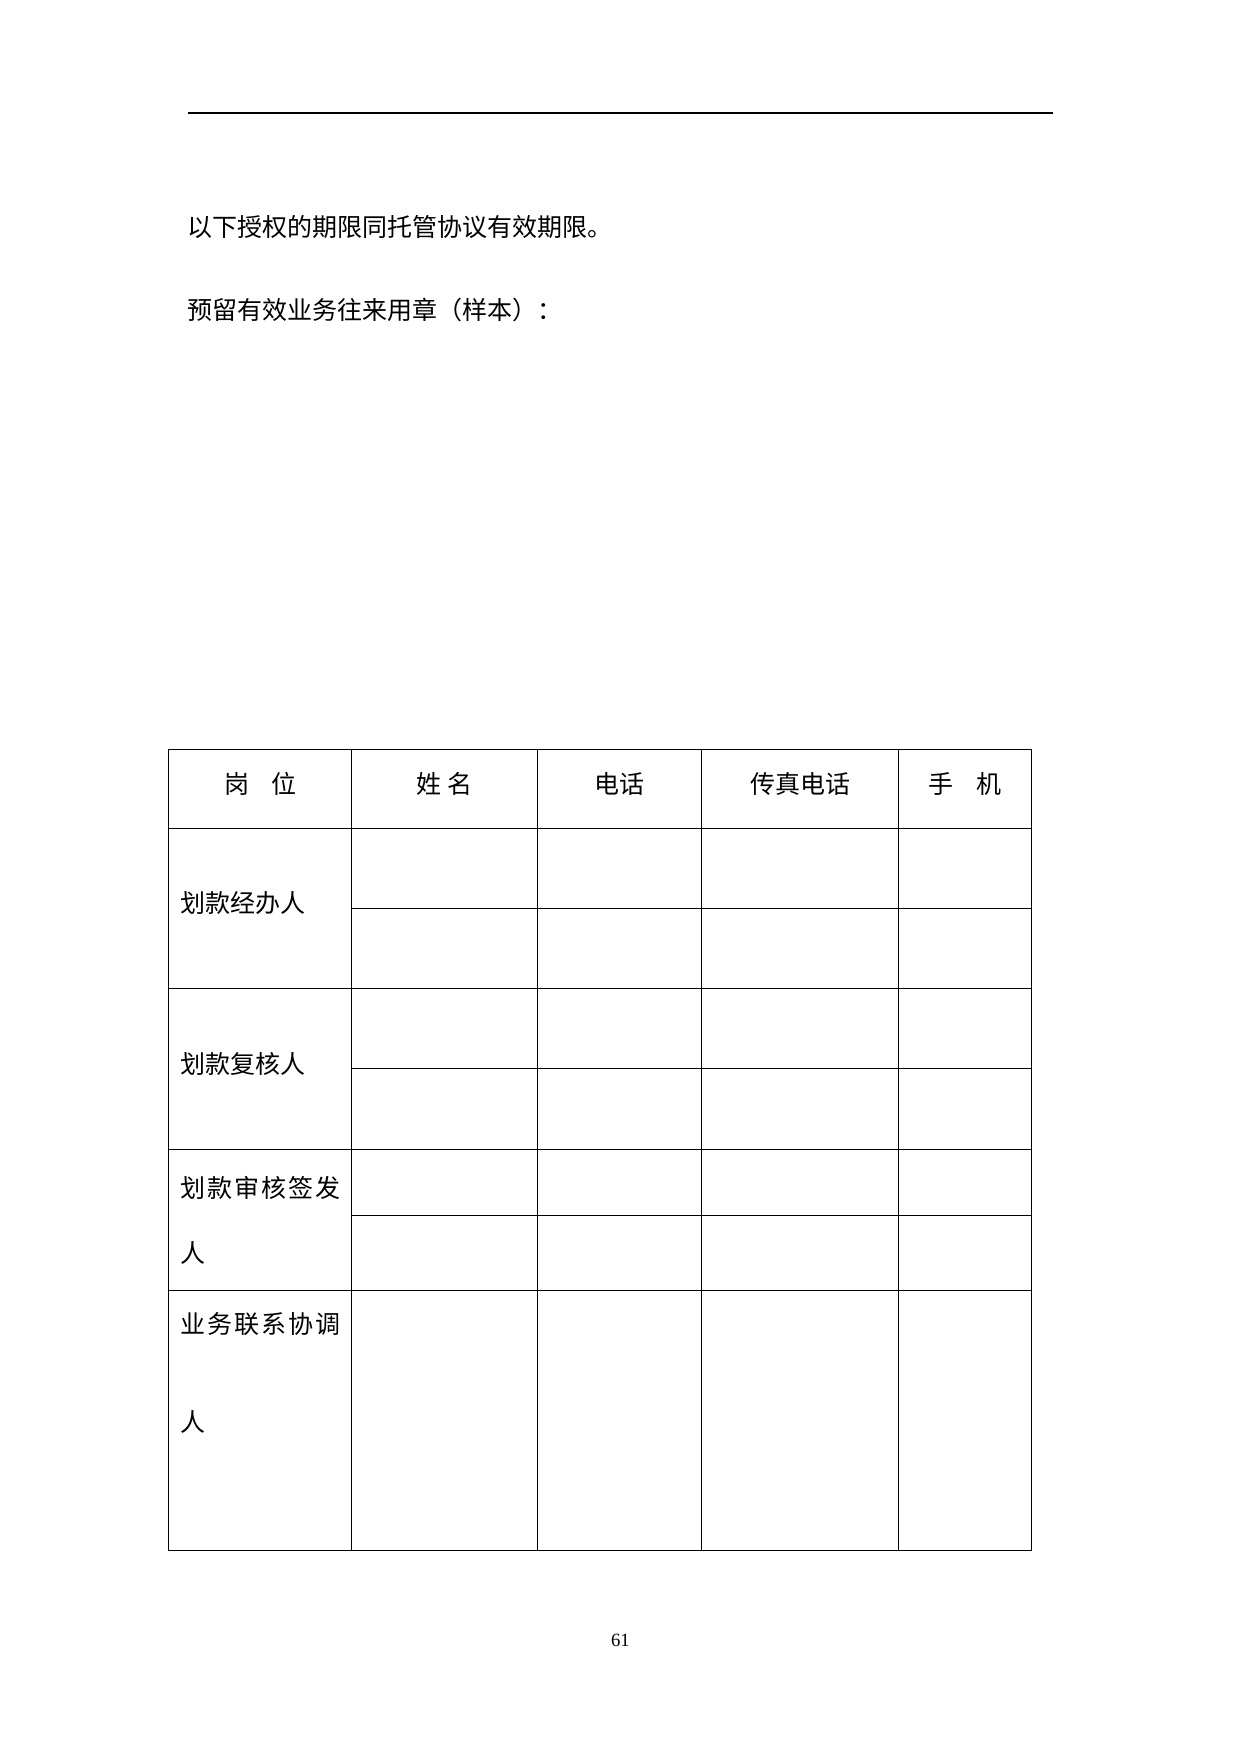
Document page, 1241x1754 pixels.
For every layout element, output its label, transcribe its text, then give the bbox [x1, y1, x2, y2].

table_cell [352, 1150, 537, 1215]
table_cell [352, 1069, 537, 1149]
table_cell [899, 989, 1031, 1068]
table_cell [899, 909, 1031, 988]
table_cell [702, 1216, 898, 1289]
table_header 传真电话 [702, 750, 898, 827]
table_cell [538, 1291, 701, 1550]
text 以下授权的期限同托管协议有效期限。 [187, 193, 1053, 258]
table_cell [538, 1069, 701, 1149]
table_cell 划款经办人 [169, 829, 351, 988]
table_cell [702, 1150, 898, 1215]
text 预留有效业务往来用章（样本）： [187, 276, 1053, 341]
table_cell [899, 1291, 1031, 1550]
table_cell [899, 829, 1031, 908]
table_cell [899, 1069, 1031, 1149]
table_cell [538, 829, 701, 908]
table_cell [352, 1291, 537, 1550]
table_cell [538, 909, 701, 988]
table_cell [899, 1150, 1031, 1215]
table_cell [702, 829, 898, 908]
table_header 岗 位 [169, 750, 351, 827]
table_cell [538, 1150, 701, 1215]
table_header 电话 [538, 750, 701, 827]
table_cell [702, 989, 898, 1068]
table_cell [352, 829, 537, 908]
table_header 手 机 [899, 750, 1031, 827]
table_cell 划款复核人 [169, 989, 351, 1149]
table_header 姓 名 [352, 750, 537, 827]
table_cell 划款审核签发人 [169, 1150, 351, 1289]
table_cell [899, 1216, 1031, 1289]
table_cell [538, 1216, 701, 1289]
table_cell 业务联系协调人 [169, 1291, 351, 1550]
table_cell [702, 909, 898, 988]
table_cell [352, 989, 537, 1068]
table_cell [702, 1069, 898, 1149]
table_cell [538, 989, 701, 1068]
table_cell [352, 1216, 537, 1289]
table_cell [702, 1291, 898, 1550]
table_cell [352, 909, 537, 988]
